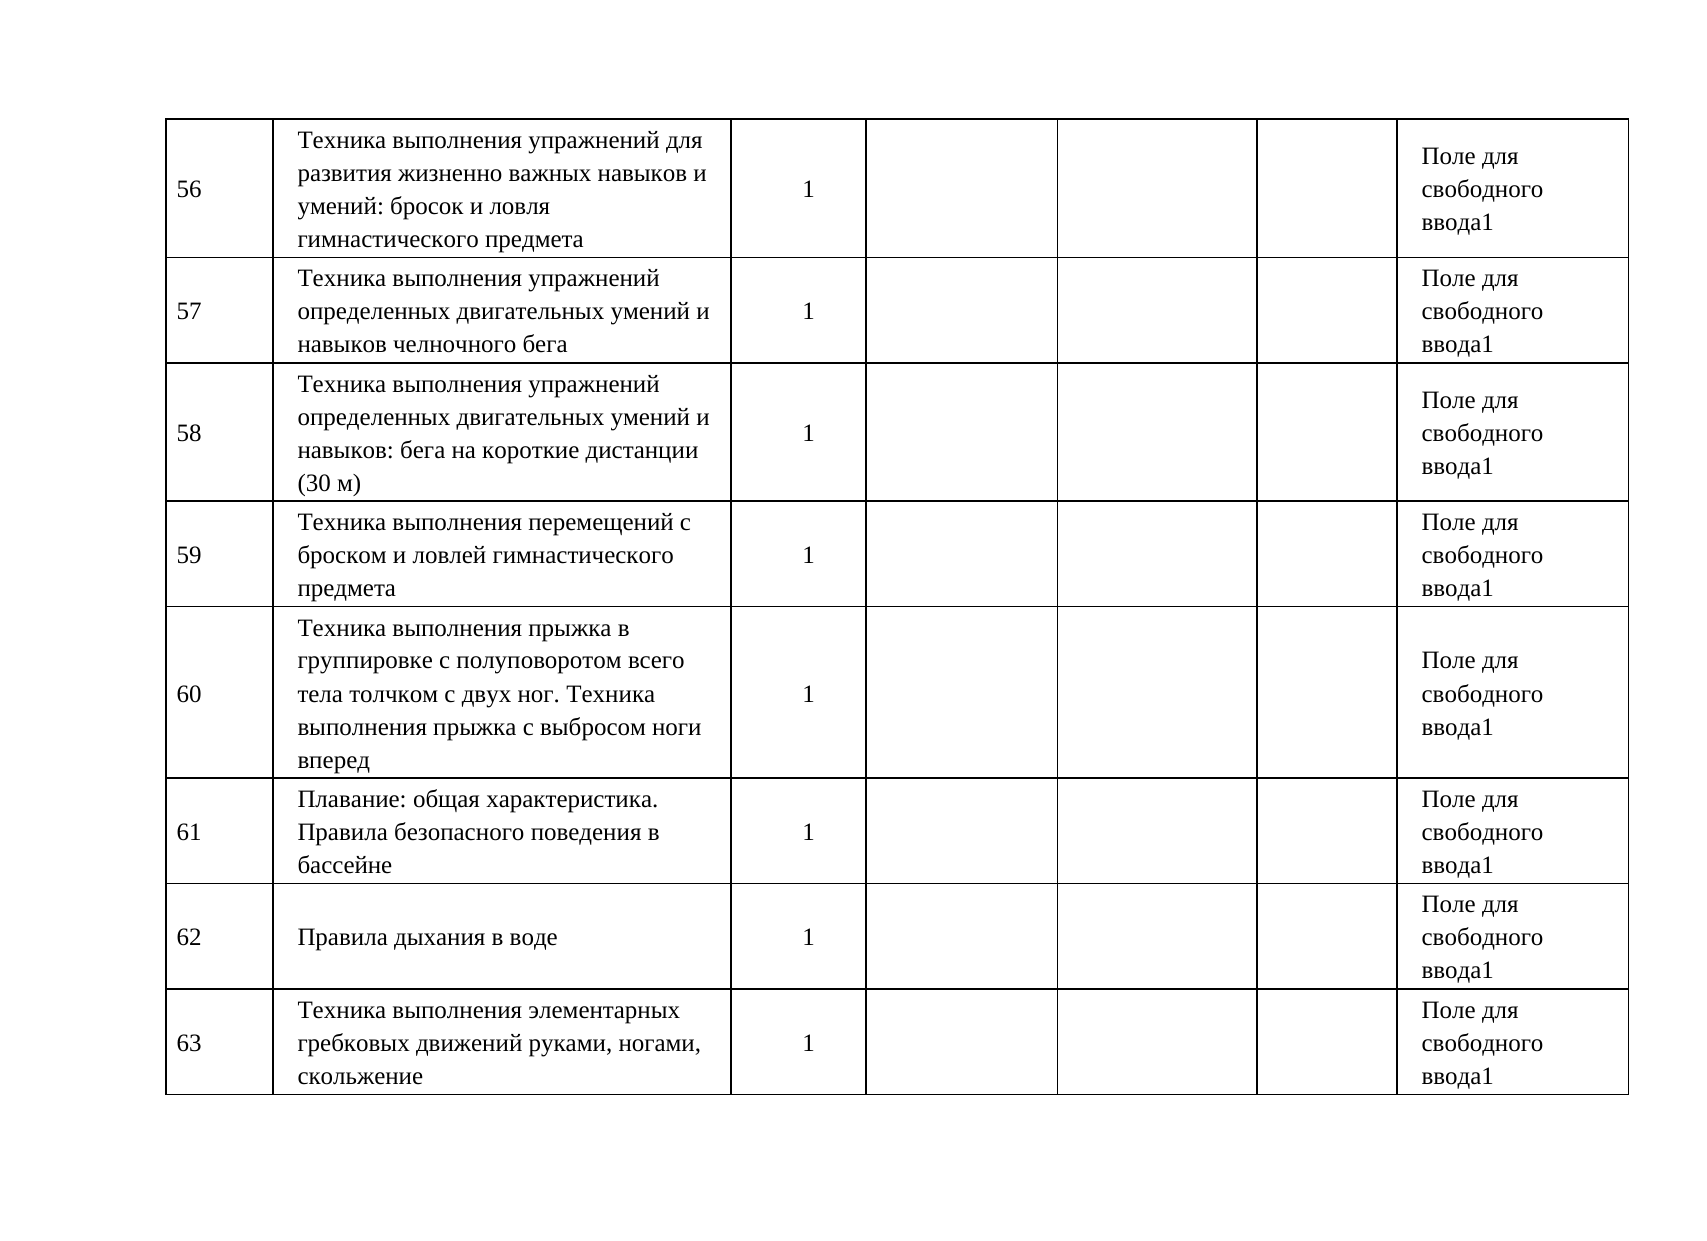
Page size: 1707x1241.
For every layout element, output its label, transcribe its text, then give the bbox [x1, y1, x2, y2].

table_cell Поле для свободного ввода1 [1398, 607, 1628, 777]
table_cell Поле для свободного ввода1 [1398, 364, 1628, 500]
table_cell 61 [167, 779, 272, 883]
table_cell Техника выполнения упражнений определенных двигательных умений и навыков челночного бега [274, 258, 730, 362]
table_cell 1 [732, 779, 865, 883]
table_cell Поле для свободного ввода1 [1398, 779, 1628, 883]
table_cell [867, 502, 1057, 606]
table_cell 62 [167, 884, 272, 988]
table_cell 1 [732, 607, 865, 777]
table_cell 58 [167, 364, 272, 500]
table_cell [1258, 884, 1396, 988]
table_cell [867, 607, 1057, 777]
table_cell [1058, 607, 1256, 777]
table_cell [1258, 779, 1396, 883]
table_cell [867, 779, 1057, 883]
table_cell [1058, 258, 1256, 362]
table_cell [1258, 502, 1396, 606]
table_cell 1 [732, 364, 865, 500]
table_cell [1058, 364, 1256, 500]
table_cell [1058, 884, 1256, 988]
table_cell [1258, 607, 1396, 777]
table_cell Плавание: общая характеристика. Правила безопасного поведения в бассейне [274, 779, 730, 883]
table_cell 1 [732, 120, 865, 257]
table_cell Техника выполнения упражнений определенных двигательных умений и навыков: бега на короткие дистанции (30 м) [274, 364, 730, 500]
table_cell 56 [167, 120, 272, 257]
table_cell 60 [167, 607, 272, 777]
table_cell Техника выполнения элементарных гребковых движений руками, ногами, скольжение [274, 990, 730, 1093]
table_cell 1 [732, 990, 865, 1093]
table_cell [1058, 120, 1256, 257]
table_cell [1058, 502, 1256, 606]
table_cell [1398, 120, 1628, 257]
table_cell 63 [167, 990, 272, 1093]
table_cell 1 [732, 502, 865, 606]
table_cell 1 [732, 258, 865, 362]
table_cell [867, 120, 1057, 257]
table_cell [867, 258, 1057, 362]
table_cell 57 [167, 258, 272, 362]
table_cell [1258, 120, 1396, 257]
table_cell Поле для свободного ввода1 [1398, 502, 1628, 606]
table_cell 1 [732, 884, 865, 988]
table_cell Техника выполнения упражнений для развития жизненно важных навыков и умений: бросок и ловля гимнастического предмета [274, 120, 730, 257]
table_cell 59 [167, 502, 272, 606]
table_cell [1058, 779, 1256, 883]
table_cell [1258, 258, 1396, 362]
table_cell [1258, 990, 1396, 1093]
table_cell [867, 884, 1057, 988]
table_cell Техника выполнения перемещений с броском и ловлей гимнастического предмета [274, 502, 730, 606]
table_cell [1258, 364, 1396, 500]
table_cell [867, 990, 1057, 1093]
table_cell [1058, 990, 1256, 1093]
table_cell [867, 364, 1057, 500]
table_cell Техника выполнения прыжка в группировке с полуповоротом всего тела толчком с двух ног. Техника выполнения прыжка с выбросом ноги вперед [274, 607, 730, 777]
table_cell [1398, 990, 1628, 1093]
table_cell Поле для свободного ввода1 [1398, 884, 1628, 988]
table_cell Поле для свободного ввода1 [1398, 258, 1628, 362]
table_cell Правила дыхания в воде [274, 884, 730, 988]
